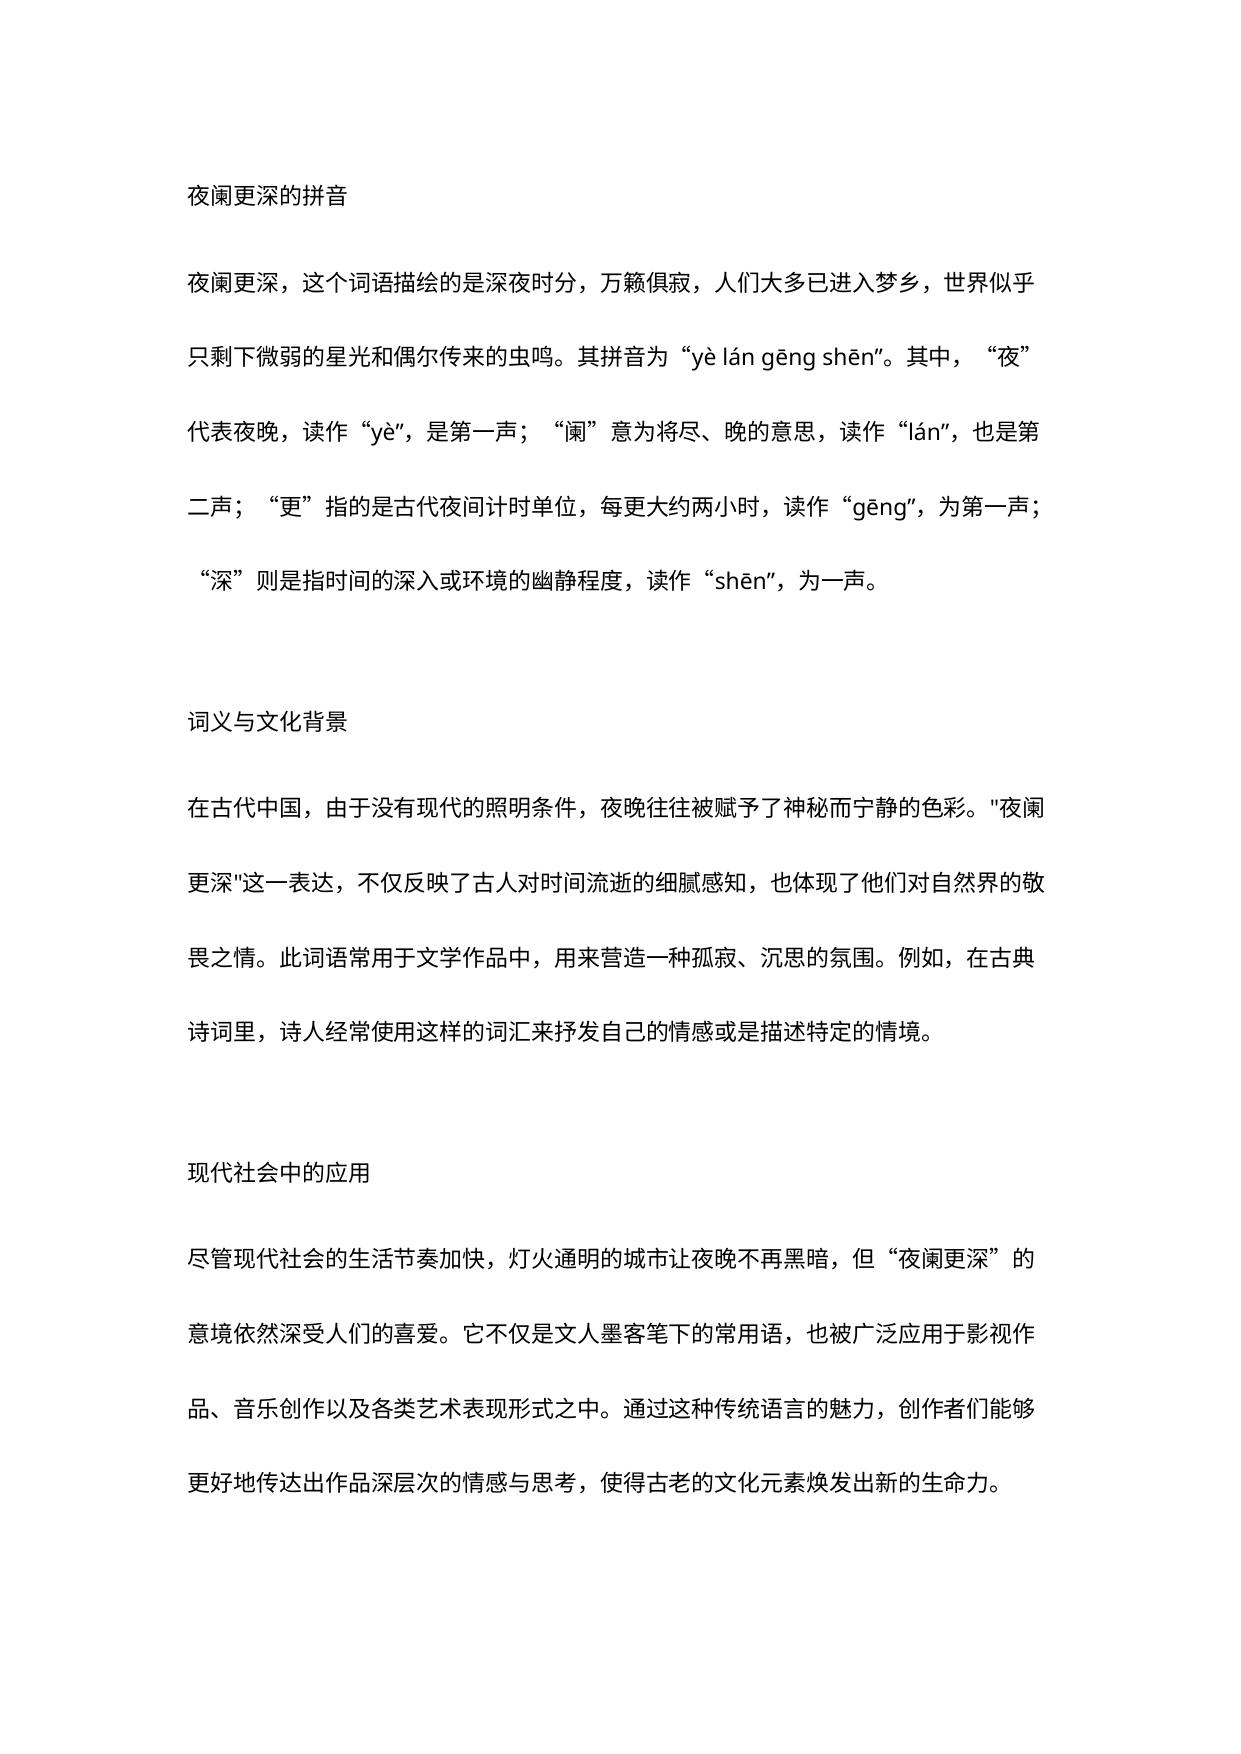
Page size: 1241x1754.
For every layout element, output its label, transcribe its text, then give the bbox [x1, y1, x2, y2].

text 夜阑更深，这个词语描绘的是深夜时分，万籁俱寂，人们大多已进入梦乡，世界似乎只剩下微弱的星光和偶尔传来的虫鸣。其拼音为“yè lán gēng shēn”。其中，“夜”代表夜晚，读作“yè”，是第一声；“阑”意为将尽、晚的意思，读作“lán”，也是第二声；“更”指的是古代夜间计时单位，每更大约两小时，读作“gēng”，为第一声；“深”则是指时间的深入或环境的幽静程度，读作“shēn”，为一声。 [187, 248, 1053, 612]
text 词义与文化背景 [187, 688, 1053, 753]
text 现代社会中的应用 [187, 1139, 1053, 1204]
text 在古代中国，由于没有现代的照明条件，夜晚往往被赋予了神秘而宁静的色彩。"夜阑更深"这一表达，不仅反映了古人对时间流逝的细腻感知，也体现了他们对自然界的敬畏之情。此词语常用于文学作品中，用来营造一种孤寂、沉思的氛围。例如，在古典诗词里，诗人经常使用这样的词汇来抒发自己的情感或是描述特定的情境。 [187, 774, 1053, 1063]
text 尽管现代社会的生活节奏加快，灯火通明的城市让夜晚不再黑暗，但“夜阑更深”的意境依然深受人们的喜爱。它不仅是文人墨客笔下的常用语，也被广泛应用于影视作品、音乐创作以及各类艺术表现形式之中。通过这种传统语言的魅力，创作者们能够更好地传达出作品深层次的情感与思考，使得古老的文化元素焕发出新的生命力。 [187, 1225, 1053, 1514]
text 夜阑更深的拼音 [187, 162, 1053, 227]
